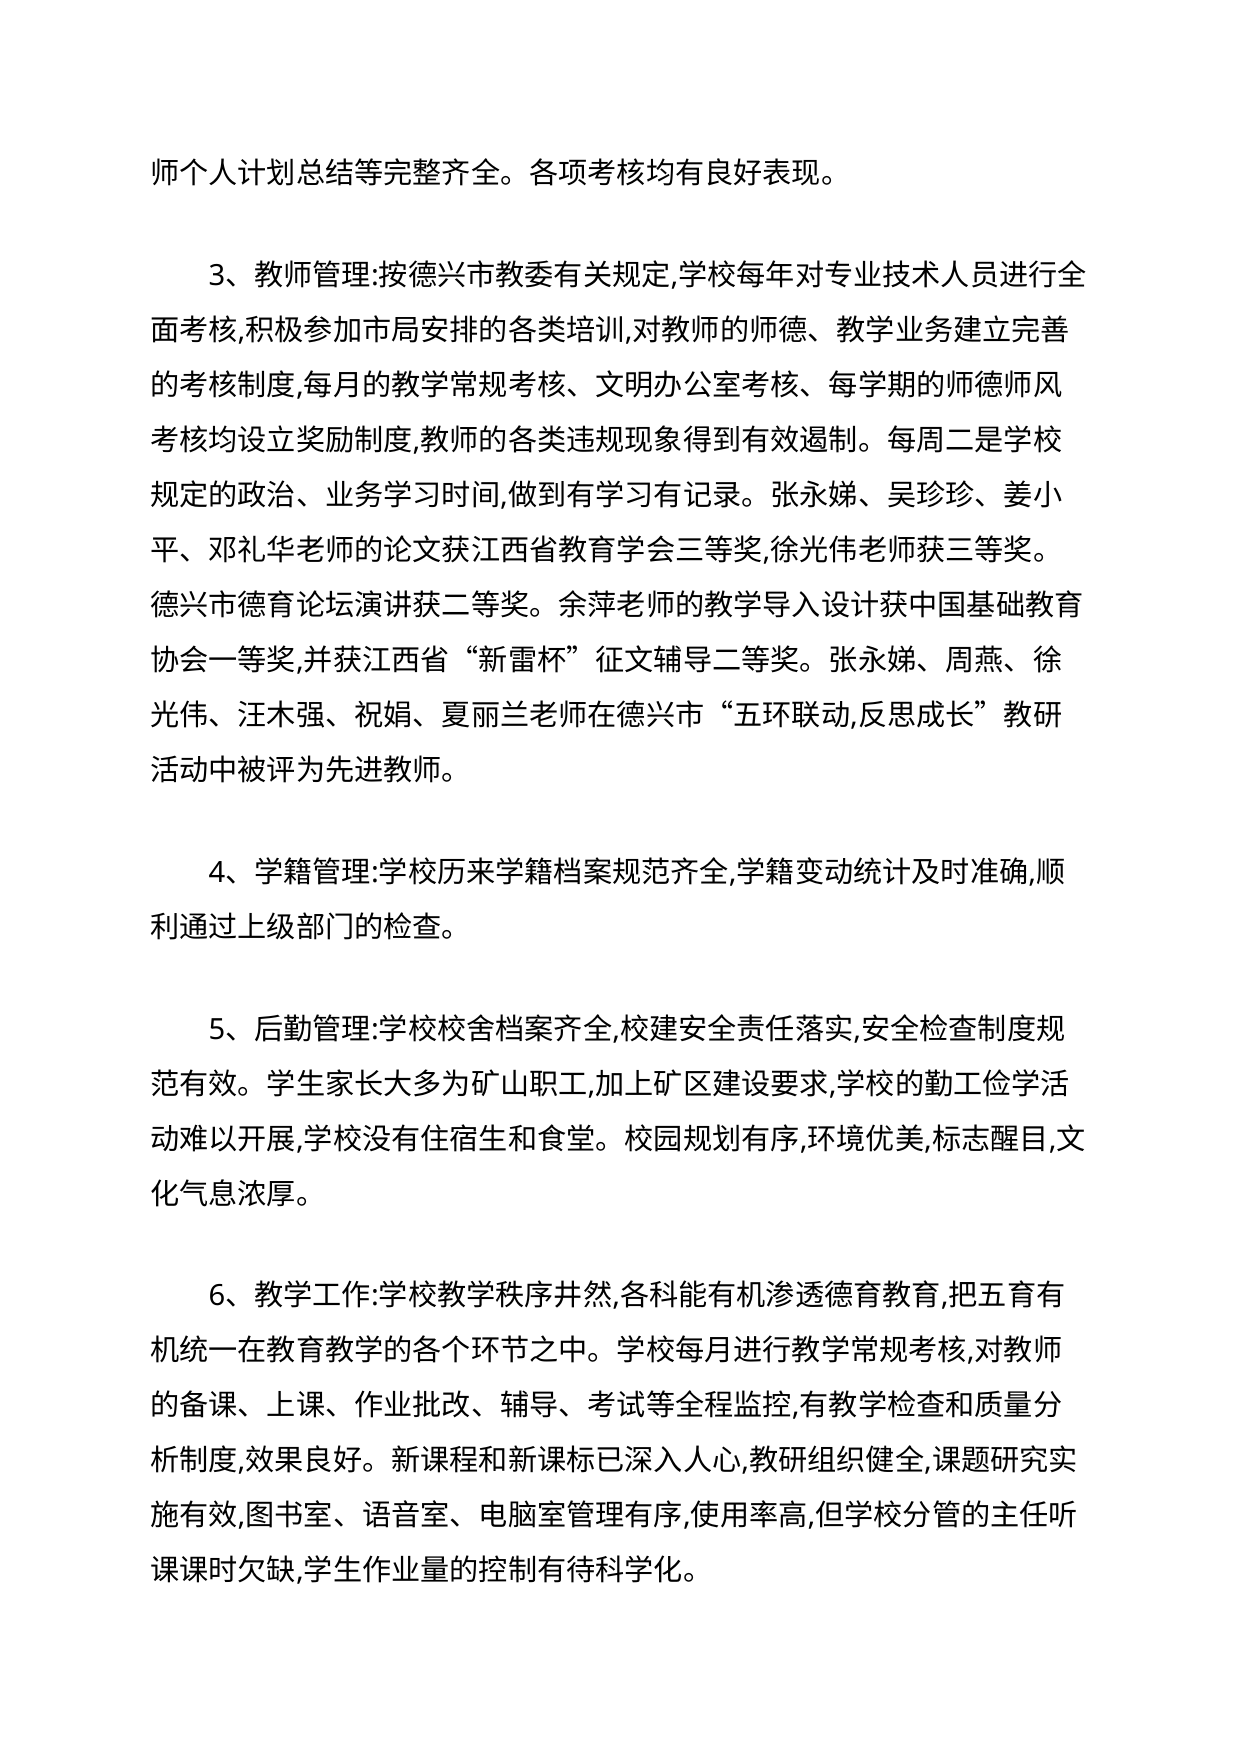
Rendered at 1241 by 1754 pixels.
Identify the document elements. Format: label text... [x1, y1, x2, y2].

text 5、后勤管理:学校校舍档案齐全,校建安全责任落实,安全检查制度规范有效。学生家长大多为矿山职工,加上矿区建设要求,学校的勤工俭学活动难以开展,学校没有住宿生和食堂。校园规划有序,环境优美,标志醒目,文化气息浓厚。 [150, 1005, 1090, 1212]
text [150, 150, 1090, 192]
text 3、教师管理:按德兴市教委有关规定,学校每年对专业技术人员进行全面考核,积极参加市局安排的各类培训,对教师的师德、教学业务建立完善的考核制度,每月的教学常规考核、文明办公室考核、每学期的师德师风考核均设立奖励制度,教师的各类违规现象得到有效遏制。每周二是学校规定的政治、业务学习时间,做到有学习有记录。张永娣、吴珍珍、姜小平、邓礼华老师的论文获江西省教育学会三等奖,徐光伟老师获三等奖。德兴市德育论坛演讲获二等奖。余萍老师的教学导入设计获中国基础教育协会一等奖,并获江西省“新雷杯”征文辅导二等奖。张永娣、周燕、徐光伟、汪木强、祝娟、夏丽兰老师在德兴市“五环联动,反思成长”教研活动中被评为先进教师。 [150, 252, 1090, 789]
text 4、学籍管理:学校历来学籍档案规范齐全,学籍变动统计及时准确,顺利通过上级部门的检查。 [150, 848, 1090, 946]
text 6、教学工作:学校教学秩序井然,各科能有机渗透德育教育,把五育有机统一在教育教学的各个环节之中。学校每月进行教学常规考核,对教师的备课、上课、作业批改、辅导、考试等全程监控,有教学检查和质量分析制度,效果良好。新课程和新课标已深入人心,教研组织健全,课题研究实施有效,图书室、语音室、电脑室管理有序,使用率高,但学校分管的主任听课课时欠缺,学生作业量的控制有待科学化。 [150, 1272, 1090, 1589]
